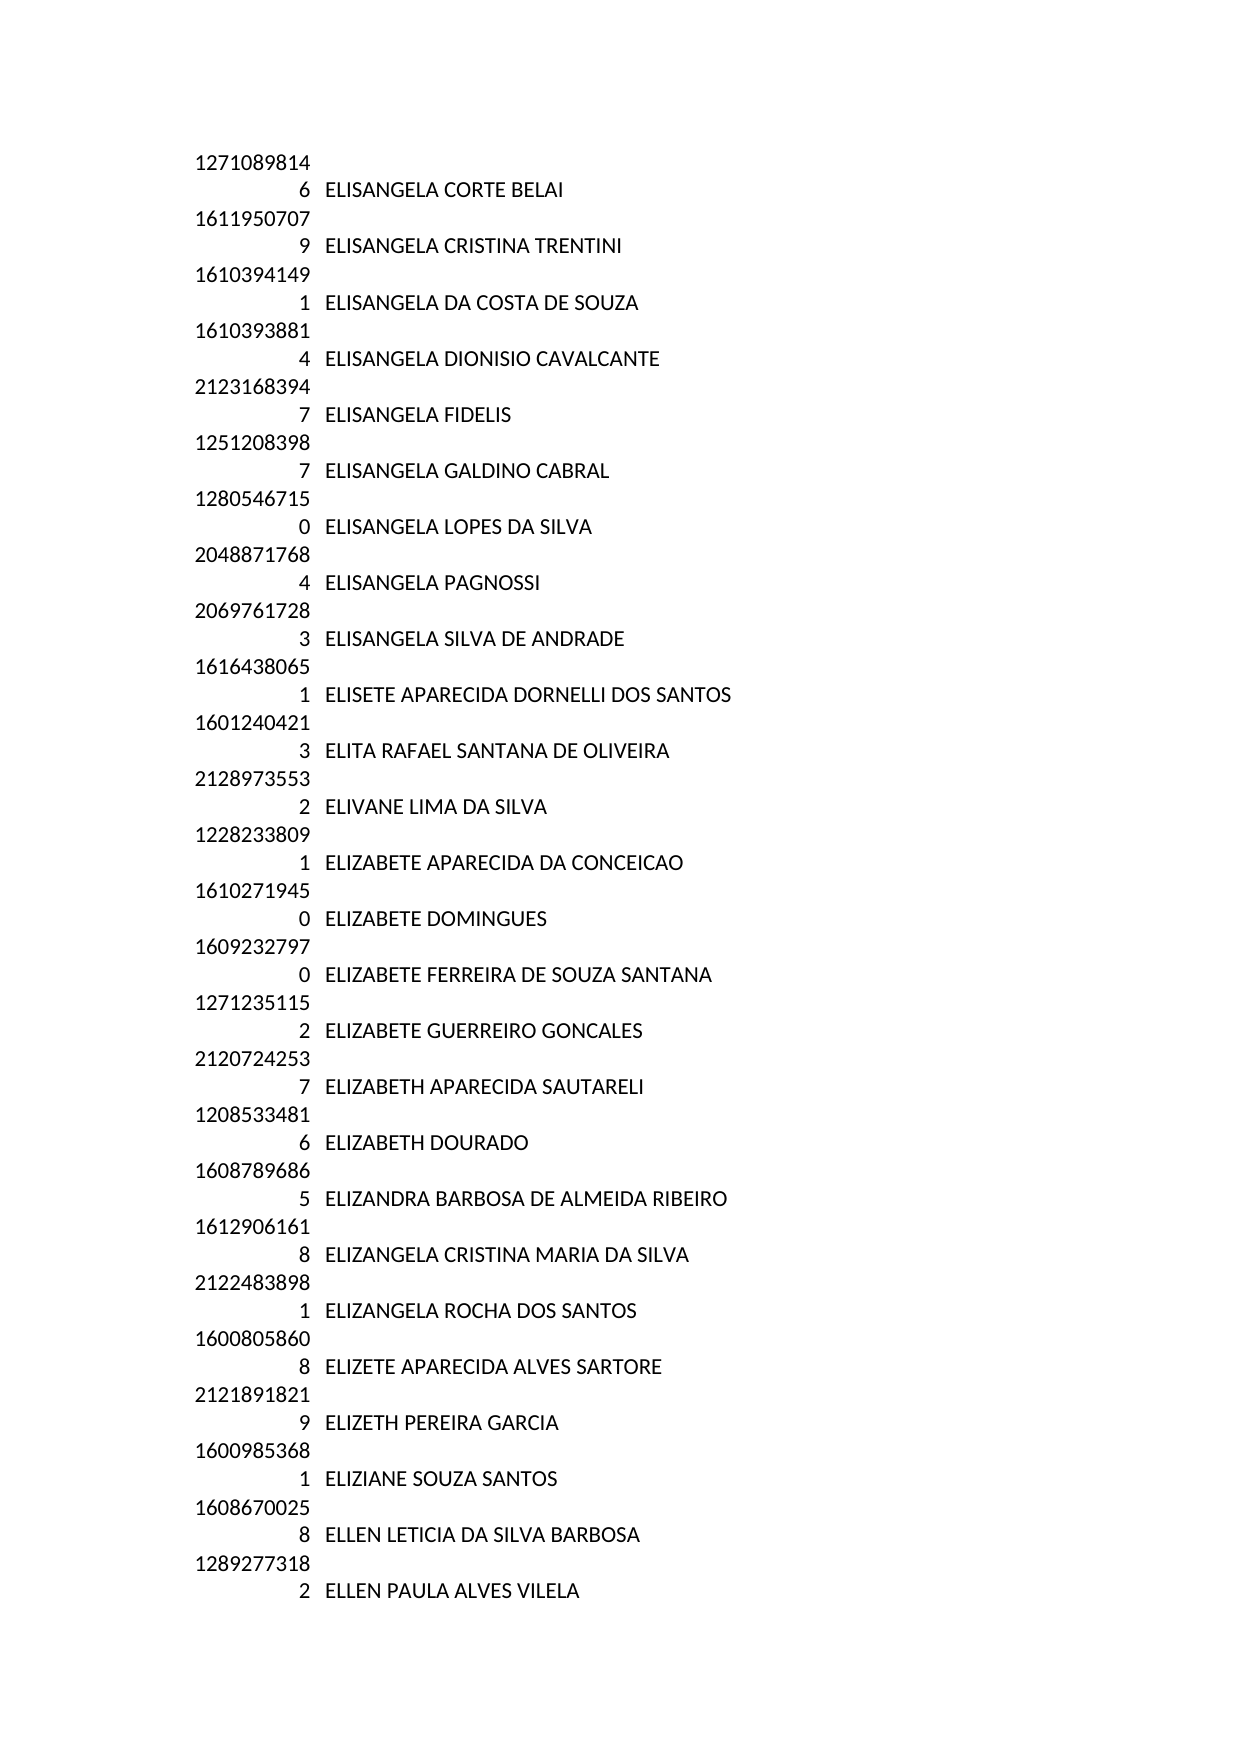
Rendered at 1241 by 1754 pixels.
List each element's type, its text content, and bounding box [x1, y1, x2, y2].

table_cell ELLEN PAULA ALVES VILELA [318, 1549, 862, 1605]
table_cell ELIZABETH APARECIDA SAUTARELI [318, 1044, 862, 1100]
table_cell ELISANGELA SILVA DE ANDRADE [318, 596, 862, 652]
table_cell 12710898146 [177, 148, 318, 204]
table_cell ELITA RAFAEL SANTANA DE OLIVEIRA [318, 708, 862, 764]
table_cell ELISANGELA CORTE BELAI [318, 148, 862, 204]
table_cell ELIZIANE SOUZA SANTOS [318, 1437, 862, 1493]
table_cell 16164380651 [177, 652, 318, 708]
table_cell 21231683947 [177, 372, 318, 428]
table_cell 21207242537 [177, 1044, 318, 1100]
table_cell ELIZANGELA ROCHA DOS SANTOS [318, 1269, 862, 1324]
table_cell ELIZETH PEREIRA GARCIA [318, 1381, 862, 1437]
table_cell ELLEN LETICIA DA SILVA BARBOSA [318, 1493, 862, 1549]
table_cell 16012404213 [177, 708, 318, 764]
table_cell 12282338091 [177, 820, 318, 876]
table_cell 16009853681 [177, 1437, 318, 1493]
table_cell 16119507079 [177, 204, 318, 260]
table_cell 12712351152 [177, 988, 318, 1044]
table_cell ELISANGELA GALDINO CABRAL [318, 428, 862, 484]
table_cell 12085334816 [177, 1100, 318, 1156]
table_cell 21224838981 [177, 1269, 318, 1324]
table_cell 16087896865 [177, 1156, 318, 1212]
table_cell ELIZABETE APARECIDA DA CONCEICAO [318, 820, 862, 876]
table_cell ELIZABETE DOMINGUES [318, 876, 862, 932]
table_cell ELIZETE APARECIDA ALVES SARTORE [318, 1325, 862, 1381]
table_cell 16129061618 [177, 1213, 318, 1268]
table_cell 16086700258 [177, 1493, 318, 1549]
table_cell 16092327970 [177, 932, 318, 988]
table_cell ELIZANDRA BARBOSA DE ALMEIDA RIBEIRO [318, 1156, 862, 1212]
table_cell ELISANGELA PAGNOSSI [318, 540, 862, 596]
table_cell 21218918219 [177, 1381, 318, 1437]
table_cell ELISANGELA LOPES DA SILVA [318, 484, 862, 540]
table_cell ELISANGELA FIDELIS [318, 372, 862, 428]
table_cell 21289735532 [177, 764, 318, 820]
table_cell ELIZABETE FERREIRA DE SOUZA SANTANA [318, 932, 862, 988]
table_cell ELIZABETE GUERREIRO GONCALES [318, 988, 862, 1044]
table_cell 12805467150 [177, 484, 318, 540]
table_cell 16008058608 [177, 1325, 318, 1381]
table_cell ELISANGELA CRISTINA TRENTINI [318, 204, 862, 260]
table_cell 20488717684 [177, 540, 318, 596]
table_cell 12512083987 [177, 428, 318, 484]
table_cell 12892773182 [177, 1549, 318, 1605]
table_cell 16103938814 [177, 316, 318, 372]
table_cell ELISANGELA DA COSTA DE SOUZA [318, 260, 862, 316]
table_cell 16102719450 [177, 876, 318, 932]
table_cell ELISETE APARECIDA DORNELLI DOS SANTOS [318, 652, 862, 708]
table_cell 16103941491 [177, 260, 318, 316]
table_cell ELIVANE LIMA DA SILVA [318, 764, 862, 820]
table_cell ELIZABETH DOURADO [318, 1100, 862, 1156]
table_cell ELISANGELA DIONISIO CAVALCANTE [318, 316, 862, 372]
table_cell 20697617283 [177, 596, 318, 652]
table_cell ELIZANGELA CRISTINA MARIA DA SILVA [318, 1213, 862, 1268]
